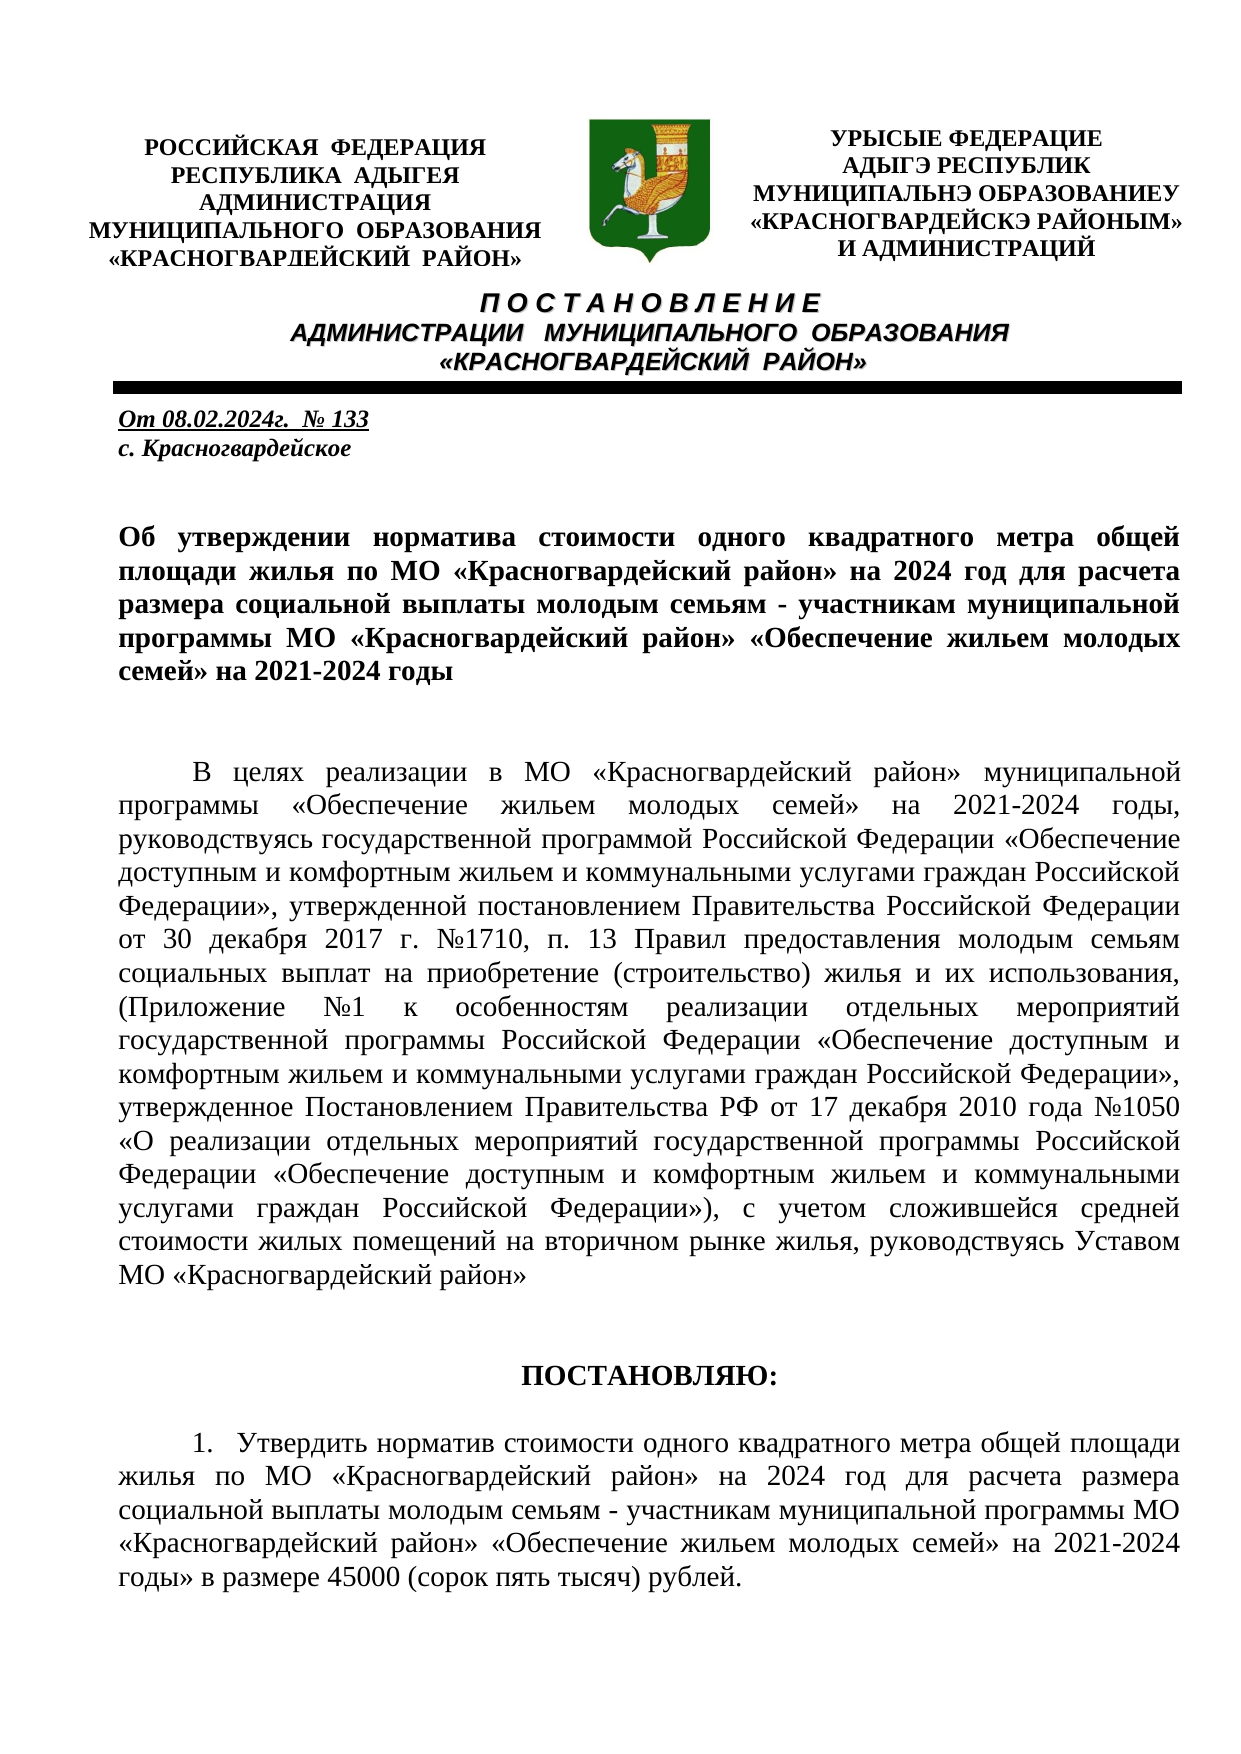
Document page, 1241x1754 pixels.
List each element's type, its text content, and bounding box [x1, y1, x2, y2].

list Утвердить норматив стоимости одного квадратного метра общей площади жилья по МО «Красногвардейский район» на 2024 год для расчета размера социальной выплаты молодым семьям - участникам муниципальной программы МО «Красногвардейский район» «Обеспечение жильем молодых семей» на 2021-2024 годы» в размере 45000 (сорок пять тысяч) рублей. [118, 1425, 1181, 1592]
subtitle П О С Т А Н О В Л Е Н И Е [118, 287, 1181, 318]
picture [587, 118, 713, 265]
subtitle От 08.02.2024г. № 133 [118, 404, 1181, 433]
text ПОСТАНОВЛЯЮ: [118, 1358, 1181, 1391]
subtitle «КРАСНОГВАРДЕЙСКИЙ РАЙОН» [118, 347, 1181, 375]
subtitle АДМИНИСТРАЦИИ МУНИЦИПАЛЬНОГО ОБРАЗОВАНИЯ [118, 318, 1181, 347]
text В целях реализации в МО «Красногвардейский район» муниципальной программы «Обеспечение жильем молодых семей» на 2021-2024 годы, руководствуясь государственной программой Российской Федерации «Обеспечение доступным и комфортным жильем и коммунальными услугами граждан Российской Федерации», утвержденной постановлением Правительства Российской Федерации от 30 декабря 2017 г. №1710, п. 13 Правил предоставления молодым семьям социальных выплат на приобретение (строительство) жилья и их использования, (Приложение №1 к особенностям реализации отдельных мероприятий государственной программы Российской Федерации «Обеспечение доступным и комфортным жильем и коммунальными услугами граждан Российской Федерации», утвержденное Постановлением Правительства РФ от 17 декабря 2010 года №1050 «О реализации отдельных мероприятий государственной программы Российской Федерации «Обеспечение доступным и комфортным жильем и коммунальными услугами граждан Российской Федерации»), с учетом сложившейся средней стоимости жилых помещений на вторичном рынке жилья, руководствуясь Уставом МО «Красногвардейский район» [118, 754, 1181, 1291]
text Об утверждении норматива стоимости одного квадратного метра общей площади жилья по МО «Красногвардейский район» на 2024 год для расчета размера социальной выплаты молодым семьям - участникам муниципальной программы МО «Красногвардейский район» «Обеспечение жильем молодых семей» на 2021-2024 годы [118, 519, 1181, 687]
subtitle с. Красногвардейское [118, 433, 1181, 462]
